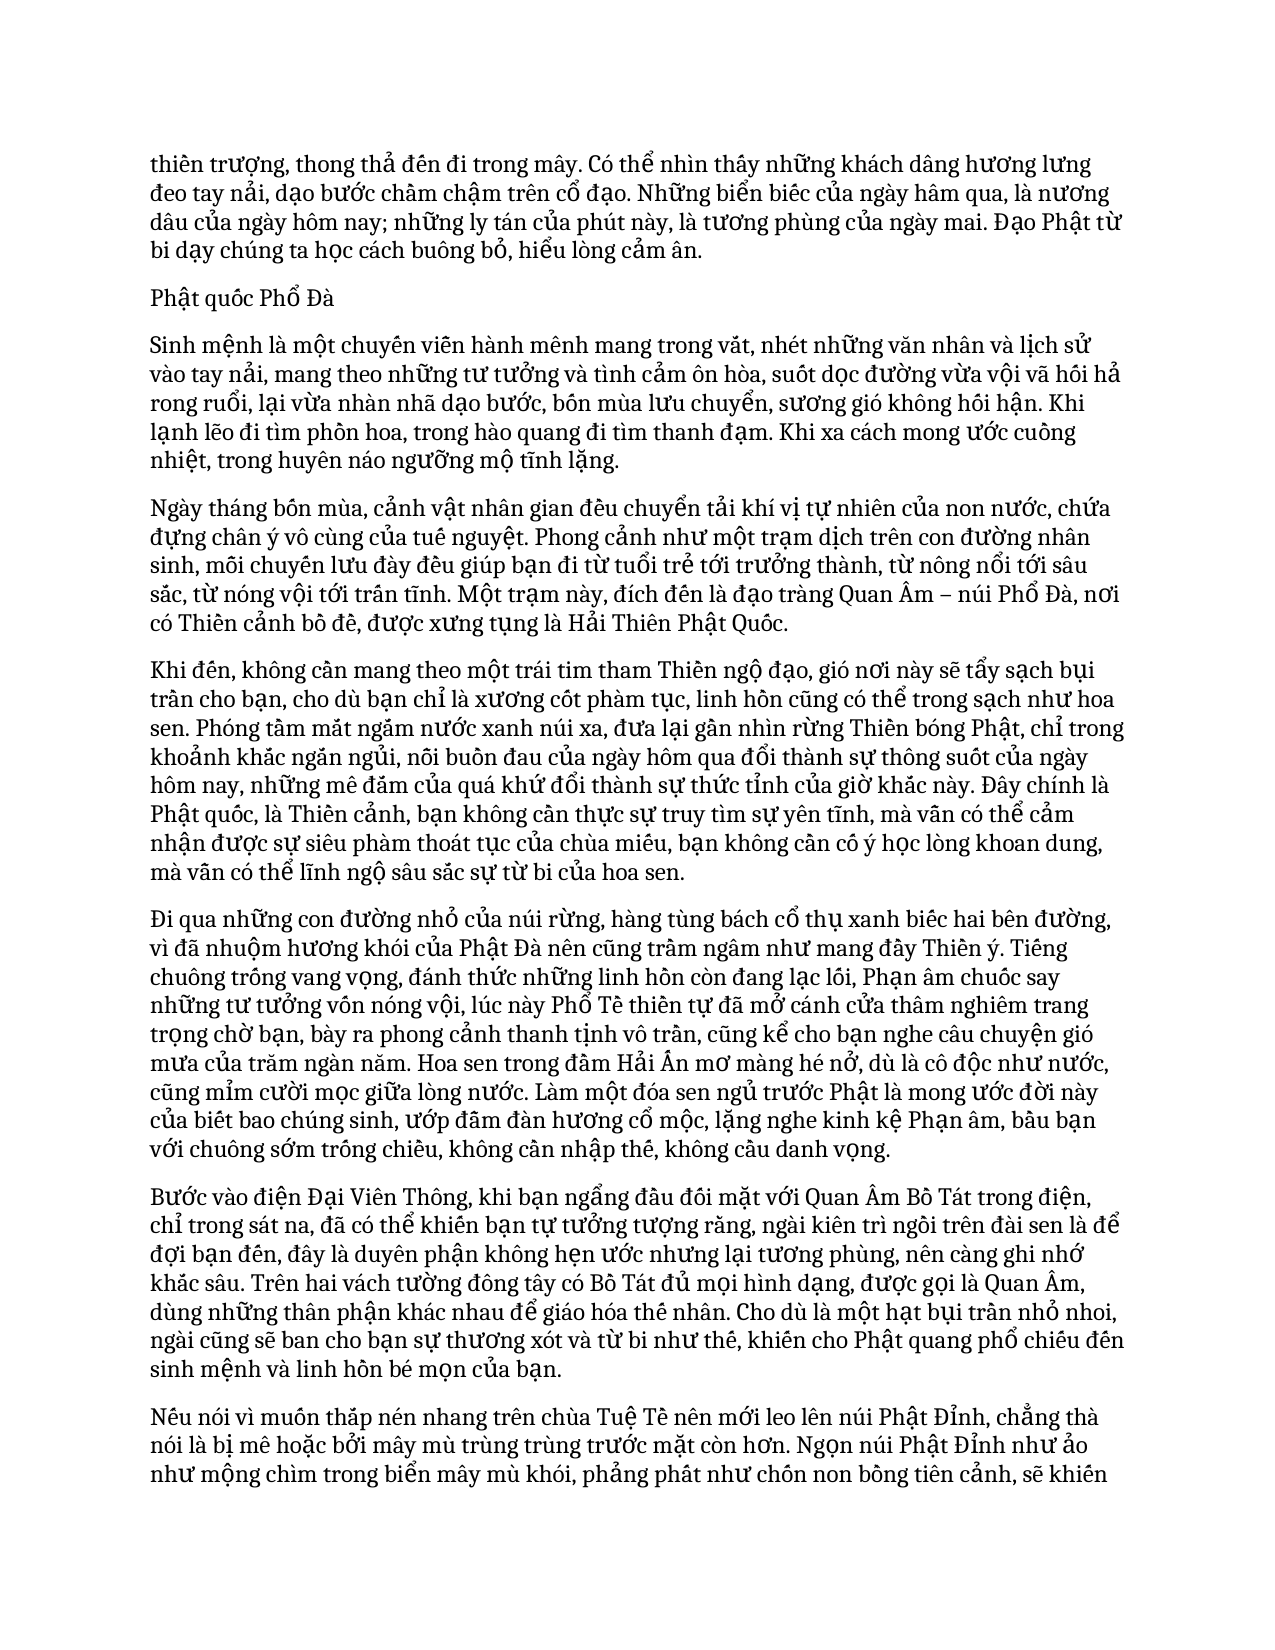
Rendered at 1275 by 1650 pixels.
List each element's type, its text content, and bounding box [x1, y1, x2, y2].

text Khi đến, không cần mang theo một trái tim tham Thiền ngộ đạo, gió nơi này sẽ tẩy sạch bụi trần cho bạn, cho dù bạn chỉ là xương cốt phàm tục, linh hồn cũng có thể trong sạch như hoa sen. Phóng tầm mắt ngắm nước xanh núi xa, đưa lại gần nhìn rừng Thiền bóng Phật, chỉ trong khoảnh khắc ngắn ngủi, nỗi buồn đau của ngày hôm qua đổi thành sự thông suốt của ngày hôm nay, những mê đắm của quá khứ đổi thành sự thức tỉnh của giờ khắc này. Đây chính là Phật quốc, là Thiền cảnh, bạn không cần thực sự truy tìm sự yên tĩnh, mà vẫn có thể cảm nhận được sự siêu phàm thoát tục của chùa miếu, bạn không cần cố ý học lòng khoan dung, mà vẫn có thể lĩnh ngộ sâu sắc sự từ bi của hoa sen. [150, 656, 1125, 886]
text Đi qua những con đường nhỏ của núi rừng, hàng tùng bách cổ thụ xanh biếc hai bên đường, vì đã nhuộm hương khói của Phật Đà nên cũng trầm ngâm như mang đầy Thiền ý. Tiếng chuông trống vang vọng, đánh thức những linh hồn còn đang lạc lối, Phạn âm chuốc say những tư tưởng vốn nóng vội, lúc này Phổ Tề thiền tự đã mở cánh cửa thâm nghiêm trang trọng chờ bạn, bày ra phong cảnh thanh tịnh vô trần, cũng kể cho bạn nghe câu chuyện gió mưa của trăm ngàn năm. Hoa sen trong đầm Hải Ấn mơ màng hé nở, dù là cô độc như nước, cũng mỉm cười mọc giữa lòng nước. Làm một đóa sen ngủ trước Phật là mong ước đời này của biết bao chúng sinh, ướp đẫm đàn hương cổ mộc, lặng nghe kinh kệ Phạn âm, bầu bạn với chuông sớm trống chiều, không cần nhập thế, không cầu danh vọng. [150, 905, 1125, 1164]
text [150, 1402, 1125, 1489]
text Sinh mệnh là một chuyến viễn hành mênh mang trong vắt, nhét những văn nhân và lịch sử vào tay nải, mang theo những tư tưởng và tình cảm ôn hòa, suốt dọc đường vừa vội vã hối hả rong ruổi, lại vừa nhàn nhã dạo bước, bốn mùa lưu chuyển, sương gió không hối hận. Khi lạnh lẽo đi tìm phồn hoa, trong hào quang đi tìm thanh đạm. Khi xa cách mong ước cuồng nhiệt, trong huyên náo ngưỡng mộ tĩnh lặng. [150, 331, 1125, 475]
text Bước vào điện Đại Viên Thông, khi bạn ngẩng đầu đối mặt với Quan Âm Bồ Tát trong điện, chỉ trong sát na, đã có thể khiến bạn tự tưởng tượng rằng, ngài kiên trì ngồi trên đài sen là để đợi bạn đến, đây là duyên phận không hẹn ước nhưng lại tương phùng, nên càng ghi nhớ khắc sâu. Trên hai vách tường đông tây có Bồ Tát đủ mọi hình dạng, được gọi là Quan Âm, dùng những thân phận khác nhau để giáo hóa thế nhân. Cho dù là một hạt bụi trần nhỏ nhoi, ngài cũng sẽ ban cho bạn sự thương xót và từ bi như thế, khiến cho Phật quang phổ chiếu đến sinh mệnh và linh hồn bé mọn của bạn. [150, 1182, 1125, 1384]
text Phật quốc Phổ Đà [150, 284, 1125, 312]
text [150, 150, 1125, 265]
text Ngày tháng bốn mùa, cảnh vật nhân gian đều chuyển tải khí vị tự nhiên của non nước, chứa đựng chân ý vô cùng của tuế nguyệt. Phong cảnh như một trạm dịch trên con đường nhân sinh, mỗi chuyến lưu đày đều giúp bạn đi từ tuổi trẻ tới trưởng thành, từ nông nổi tới sâu sắc, từ nóng vội tới trấn tĩnh. Một trạm này, đích đến là đạo tràng Quan Âm – núi Phổ Đà, nơi có Thiền cảnh bồ đề, được xưng tụng là Hải Thiên Phật Quốc. [150, 494, 1125, 637]
